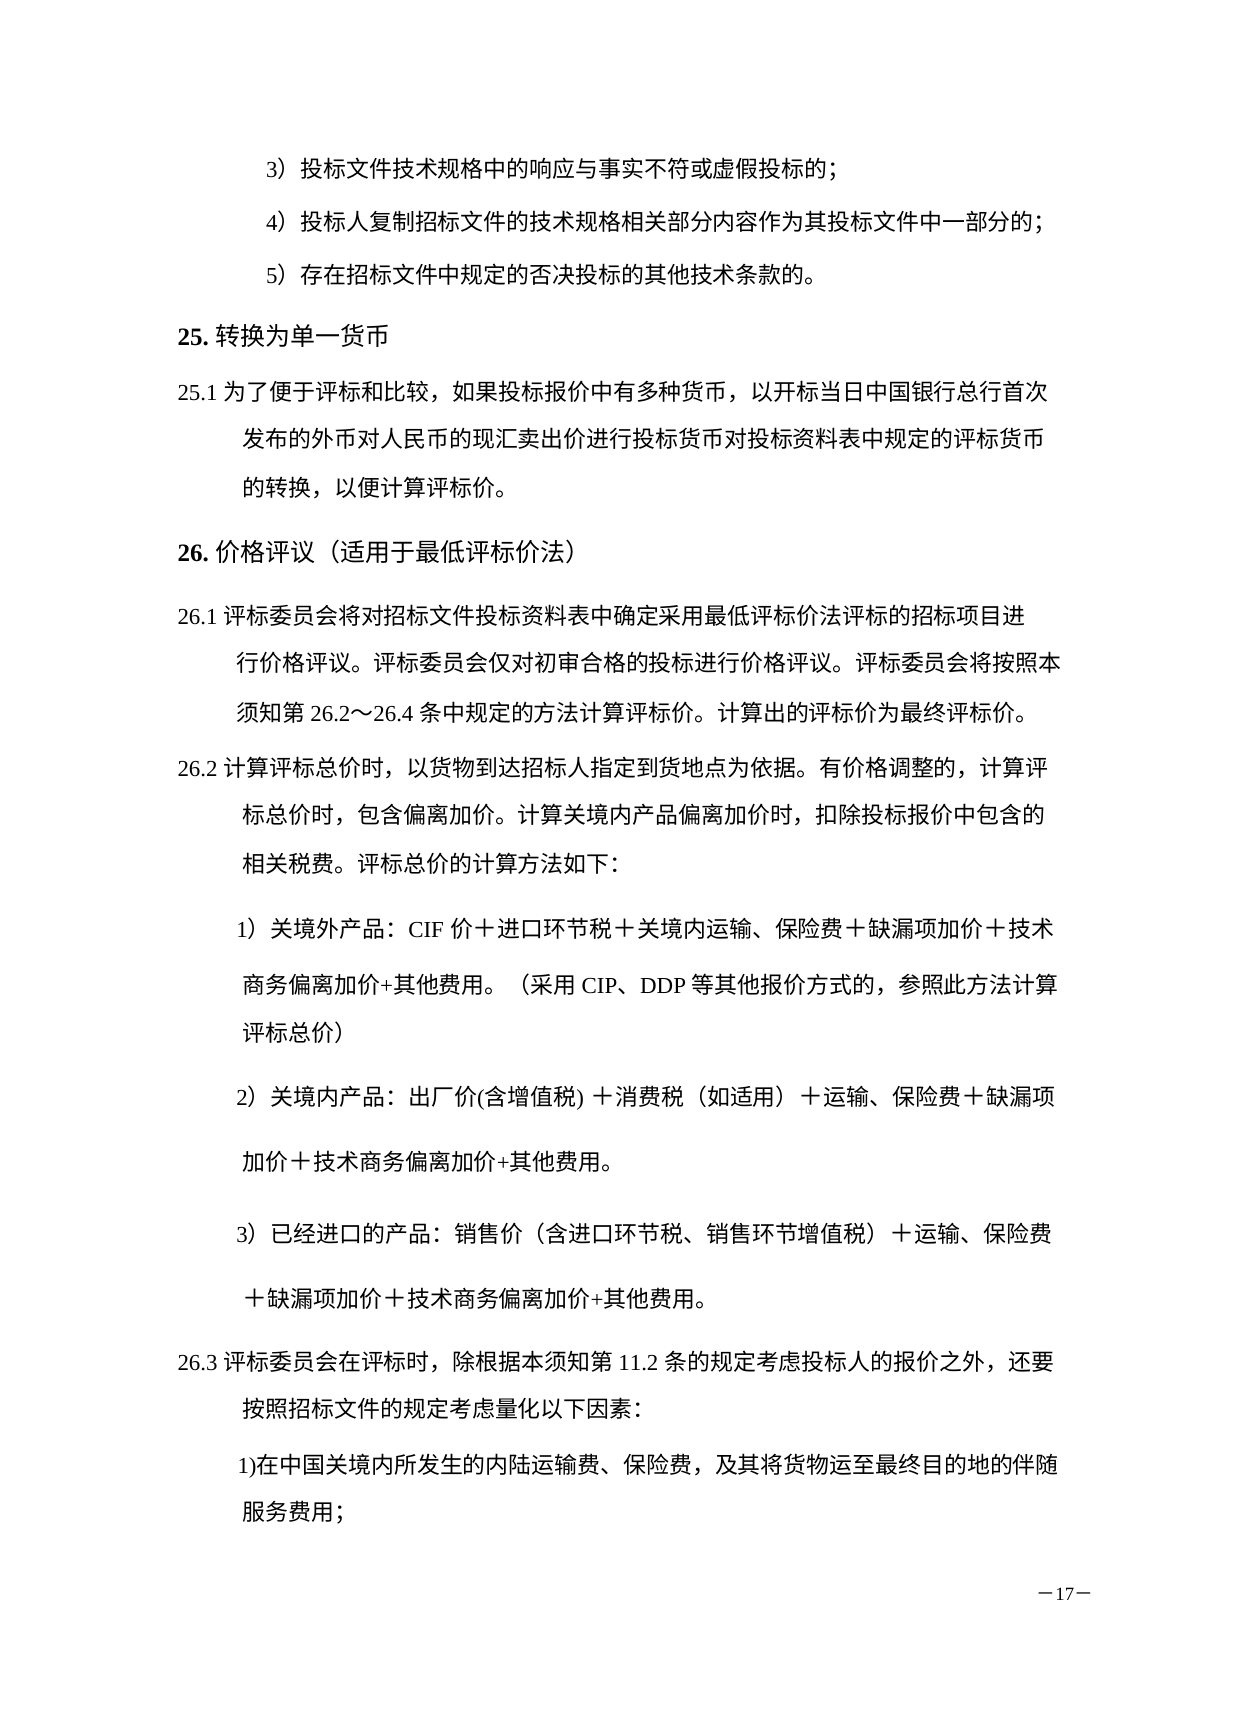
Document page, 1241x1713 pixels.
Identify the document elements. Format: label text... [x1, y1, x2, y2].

text 5）存在招标文件中规定的否决投标的其他技术条款的。 [266, 263, 1240, 288]
text 商务偏离加价+其他费用。（采用 CIP、DDP 等其他报价方式的，参照此方法计算 [242, 973, 1240, 999]
text 2）关境内产品：出厂价(含增值税) ＋消费税（如适用）＋运输、保险费＋缺漏项 [236, 1080, 1240, 1112]
text 评标总价） [242, 1022, 1240, 1046]
text 按照招标文件的规定考虑量化以下因素： [243, 1398, 1240, 1422]
text 26.2 计算评标总价时，以货物到达招标人指定到货地点为依据。有价格调整的，计算评 [177, 756, 1240, 782]
text 行价格评议。评标委员会仅对初审合格的投标进行价格评议。评标委员会将按照本 [236, 652, 1240, 676]
text 3）投标文件技术规格中的响应与事实不符或虚假投标的； [266, 157, 1240, 182]
text 发布的外币对人民币的现汇卖出价进行投标货币对投标资料表中规定的评标货币 [243, 428, 1240, 452]
text 3）已经进口的产品：销售价（含进口环节税、销售环节增值税）＋运输、保险费 [236, 1217, 1240, 1248]
text ＋缺漏项加价＋技术商务偏离加价+其他费用。 [242, 1282, 1240, 1313]
text 须知第 26.2～26.4 条中规定的方法计算评标价。计算出的评标价为最终评标价。 [236, 701, 1240, 727]
text 4）投标人复制招标文件的技术规格相关部分内容作为其投标文件中一部分的； [266, 209, 1240, 235]
text 1)在中国关境内所发生的内陆运输费、保险费，及其将货物运至最终目的地的伴随 [237, 1453, 1240, 1479]
text 26.1 评标委员会将对招标文件投标资料表中确定采用最低评标价法评标的招标项目进 [177, 603, 1240, 629]
text 加价＋技术商务偏离加价+其他费用。 [242, 1145, 1240, 1177]
text 相关税费。评标总价的计算方法如下： [243, 853, 1240, 877]
text 标总价时，包含偏离加价。计算关境内产品偏离加价时，扣除投标报价中包含的 [243, 804, 1240, 828]
text 25.1 为了便于评标和比较，如果投标报价中有多种货币，以开标当日中国银行总行首次 [177, 380, 1240, 406]
text 26.3 评标委员会在评标时，除根据本须知第 11.2 条的规定考虑投标人的报价之外，还要 [177, 1349, 1240, 1375]
text 25. 转换为单一货币 [177, 324, 1240, 351]
text －17－ [1036, 1585, 1240, 1605]
text 服务费用； [243, 1502, 1240, 1526]
text 的转换，以便计算评标价。 [243, 477, 1240, 501]
text 26. 价格评议（适用于最低评标价法） [177, 536, 1240, 568]
text 1）关境外产品：CIF 价＋进口环节税＋关境内运输、保险费＋缺漏项加价＋技术 [236, 912, 1240, 944]
